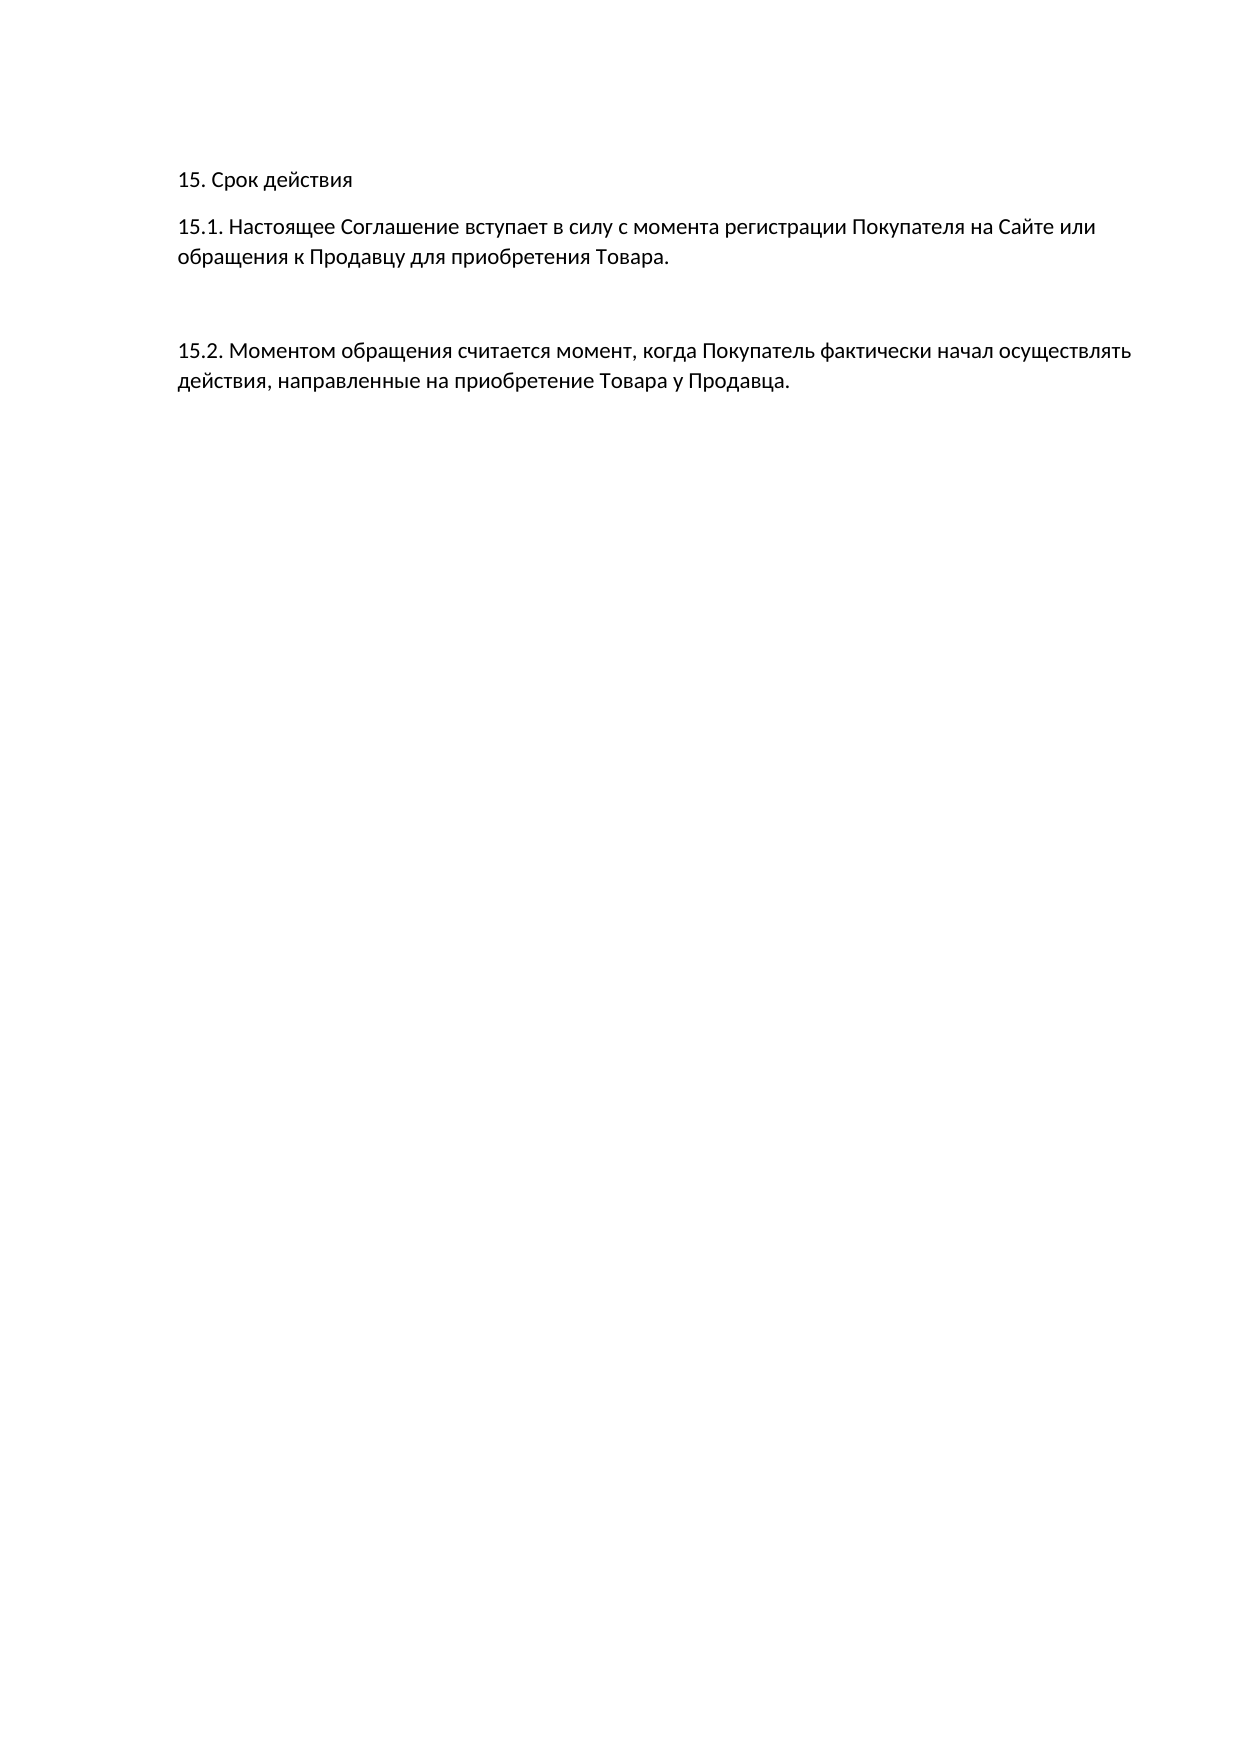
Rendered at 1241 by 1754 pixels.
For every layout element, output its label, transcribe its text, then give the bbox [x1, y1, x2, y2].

text 15. Срок действия [177, 165, 1152, 193]
text 15.1. Настоящее Соглашение вступает в силу с момента регистрации Покупателя на Сайте или обращения к Продавцу для приобретения Товара. [177, 212, 1152, 270]
text 15.2. Моментом обращения считается момент, когда Покупатель фактически начал осуществлять действия, направленные на приобретение Товара у Продавца. [177, 336, 1152, 394]
